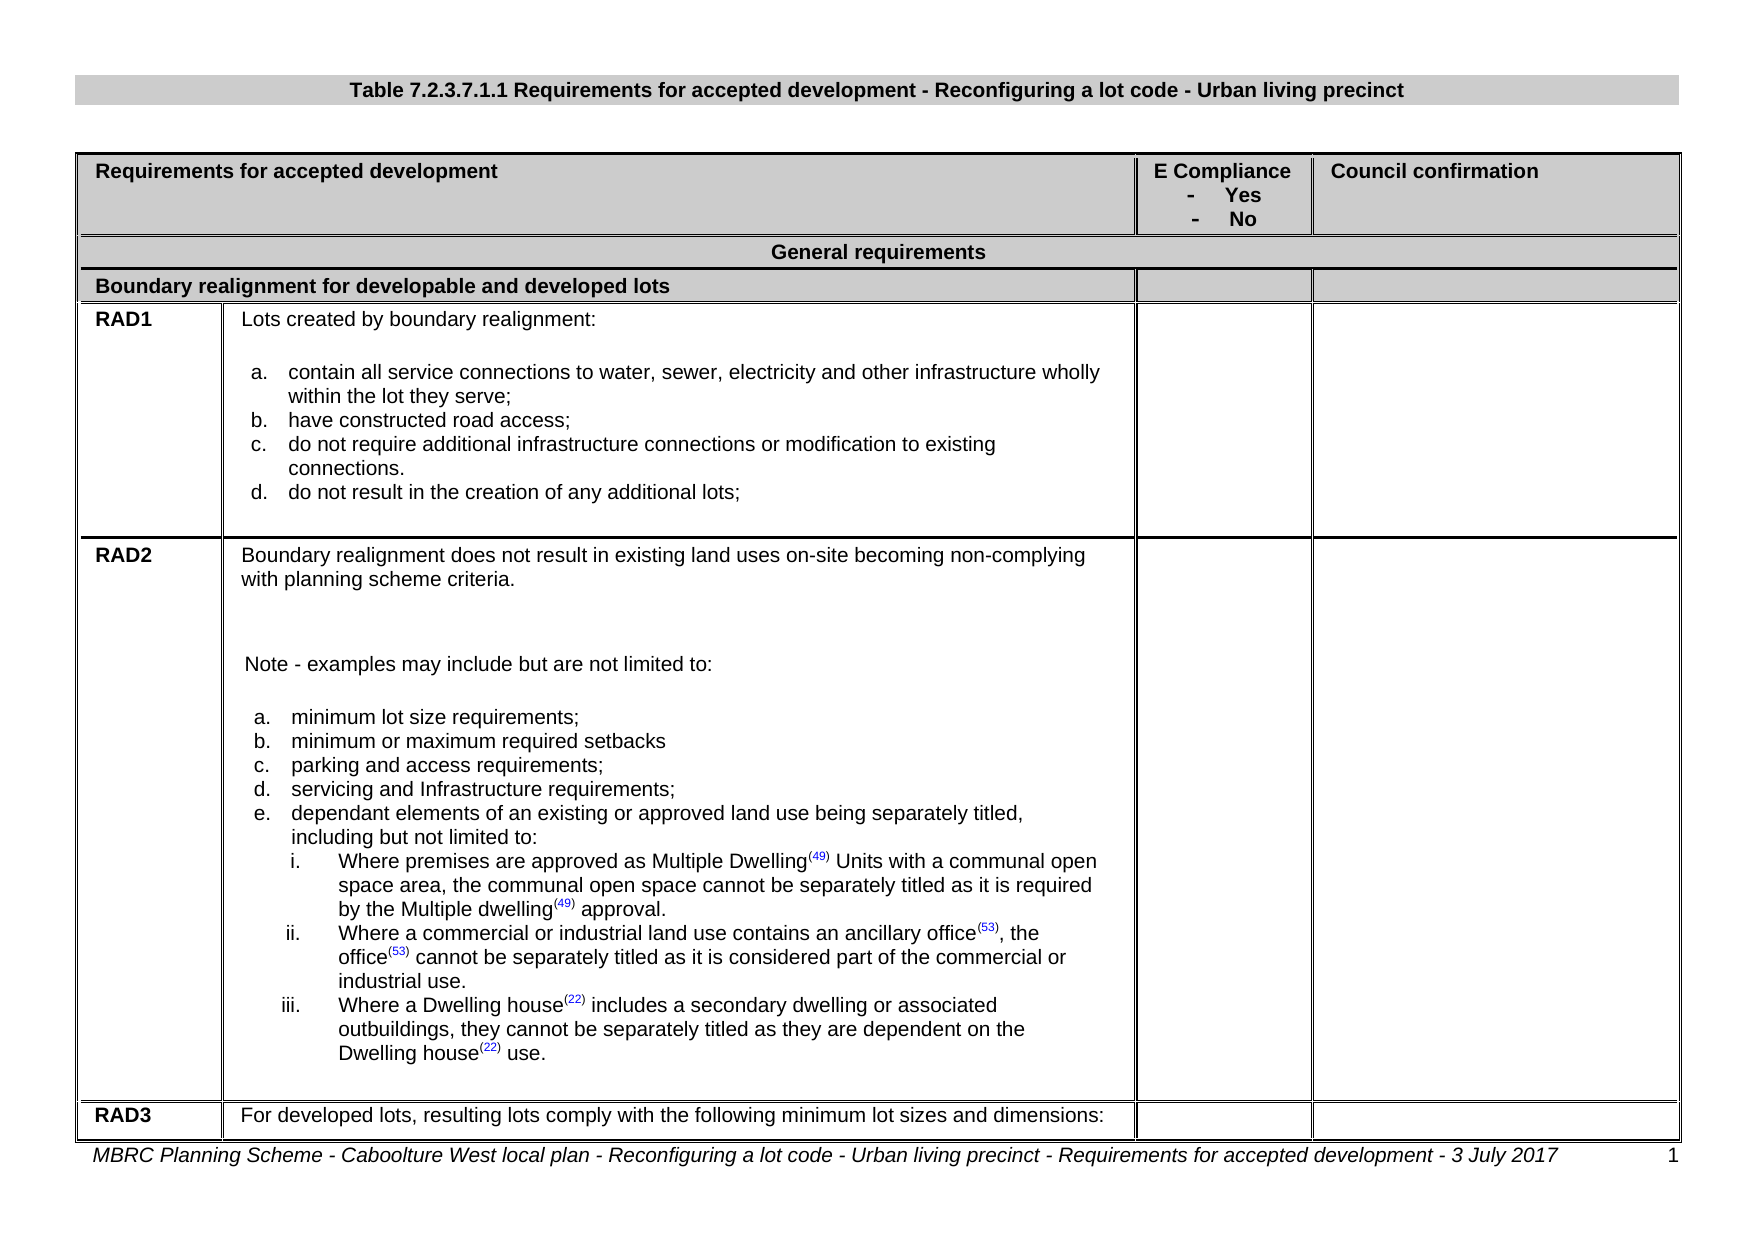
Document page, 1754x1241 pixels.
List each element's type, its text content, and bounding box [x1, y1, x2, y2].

table_cell [1138, 270, 1311, 301]
table_cell [1138, 304, 1311, 536]
table_cell General requirements [76, 234, 1680, 267]
table_cell [1313, 1100, 1680, 1139]
table_cell [1314, 536, 1679, 1100]
table_cell [1313, 301, 1680, 536]
table_cell Lots created by boundary realignment: contain all service connections to water, sewer, electricity and other infrastructure wholly within the lot they serve; have constructed road access; do not require additional infrastructure connections or modification to existing connections. do not result in the creation of any additional lots; [224, 304, 1134, 536]
table_cell RAD1 [76, 301, 222, 536]
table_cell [223, 1100, 1136, 1139]
table_cell [1136, 1103, 1313, 1139]
table_cell RAD2 [78, 536, 221, 1100]
table_header Council confirmation [1313, 155, 1679, 234]
table_cell [1138, 539, 1311, 1100]
table_cell Boundary realignment for developable and developed lots [78, 267, 1134, 301]
table_header Requirements for accepted development [78, 154, 1136, 234]
table_cell [1314, 267, 1679, 301]
table_cell Boundary realignment does not result in existing land uses on-site becoming non-complying with planning scheme criteria. [224, 539, 1134, 1100]
table_header Table 7.2.3.7.1.1 Requirements for accepted development - Reconfiguring a lot code - Urban living precinct [75, 75, 1679, 105]
table_header E Compliance Yes No [1136, 155, 1313, 234]
table_cell RAD3 [76, 1100, 222, 1139]
